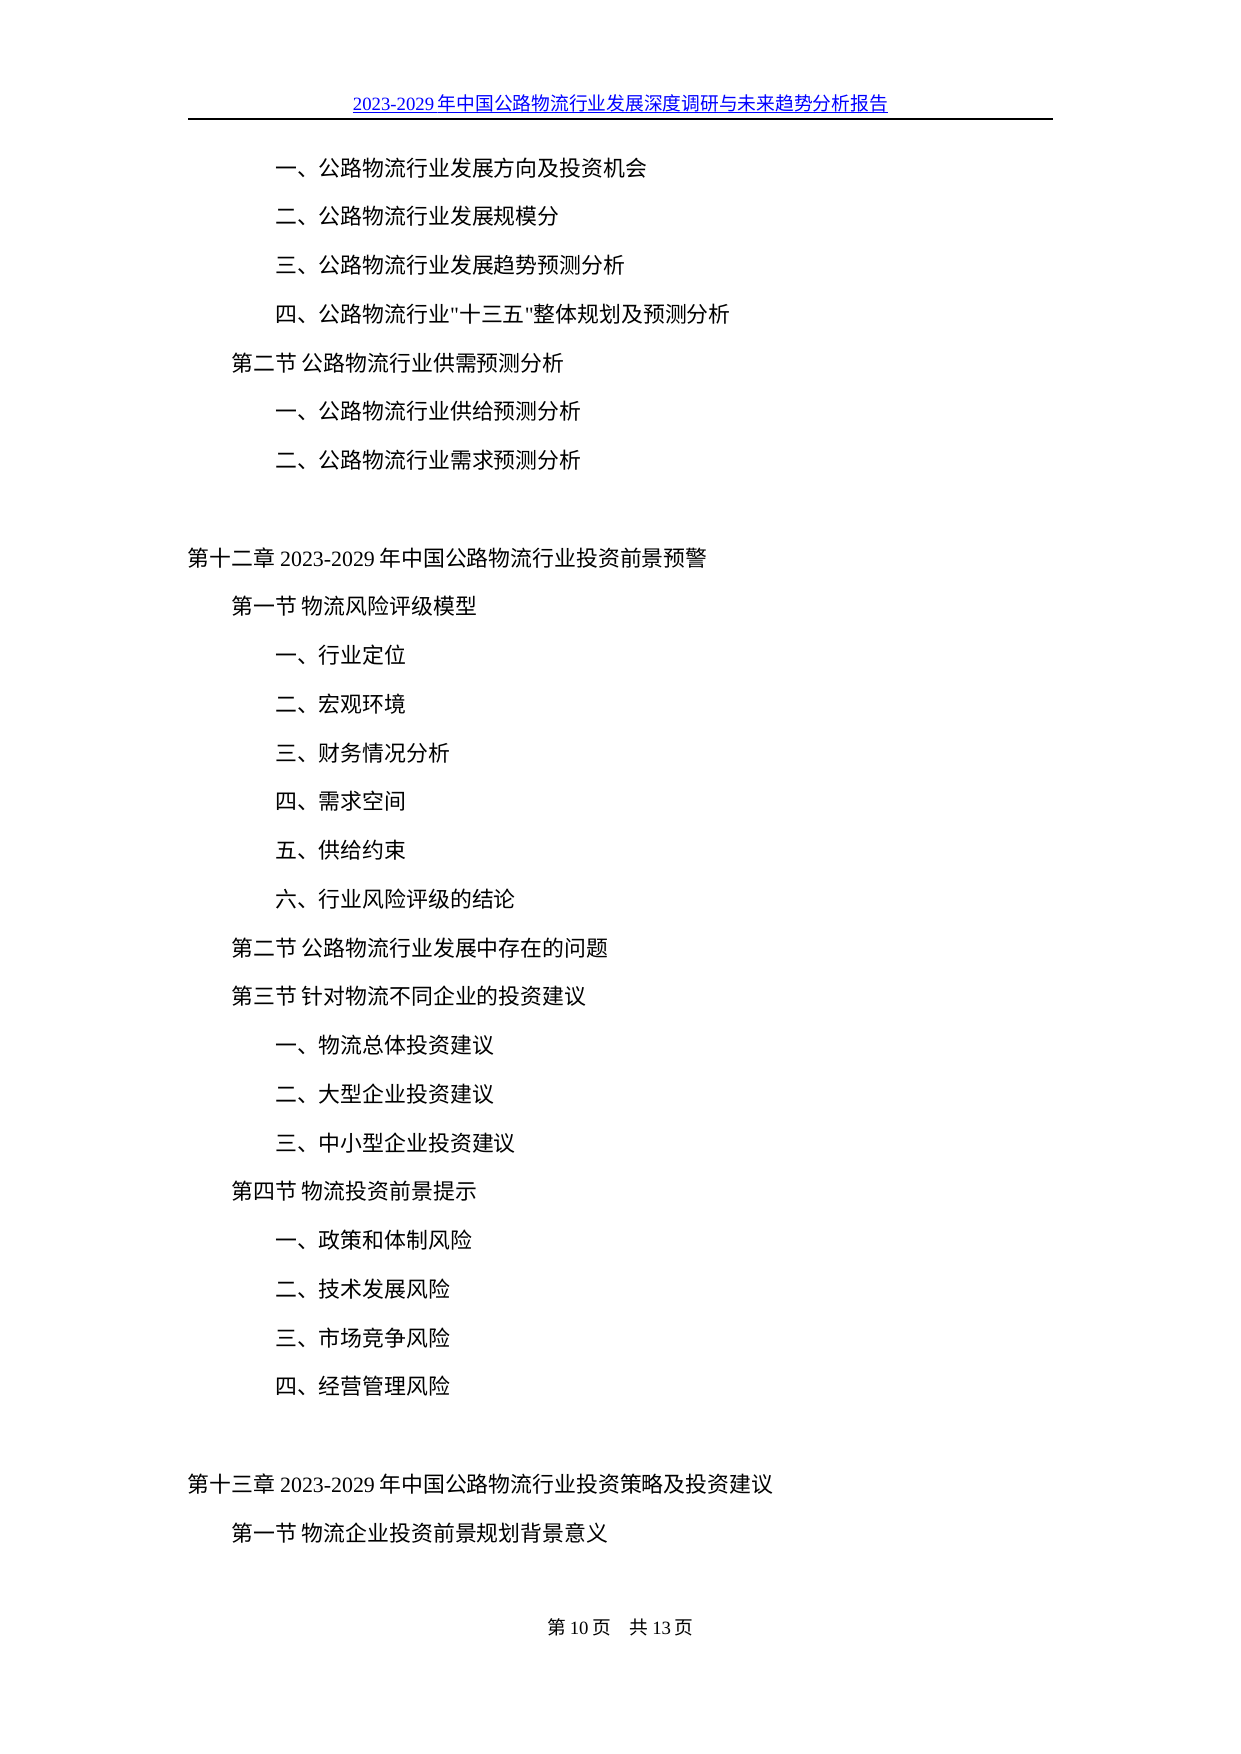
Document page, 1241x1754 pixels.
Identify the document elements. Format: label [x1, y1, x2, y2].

text [187, 150, 1053, 1548]
